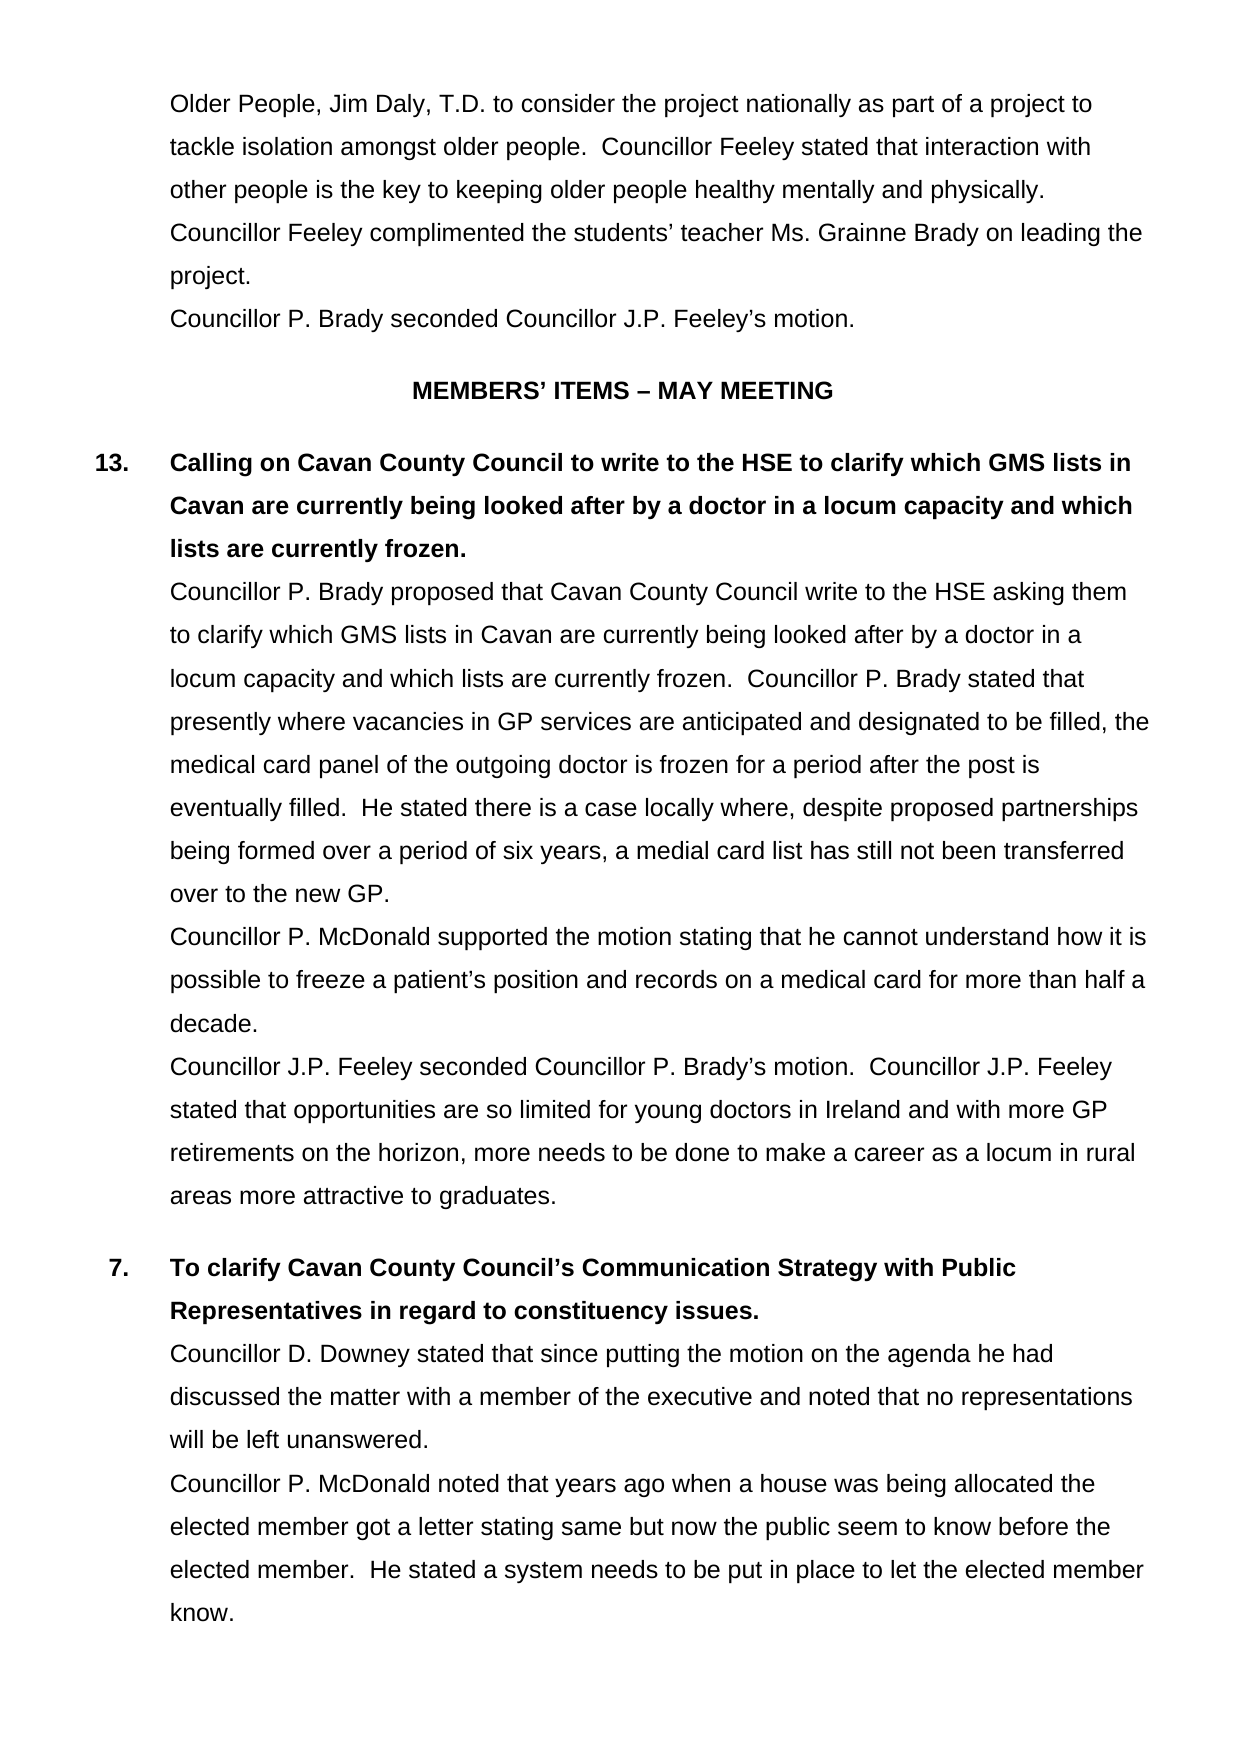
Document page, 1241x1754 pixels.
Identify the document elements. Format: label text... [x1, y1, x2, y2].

text Councillor J.P. Feeley seconded Councillor P. Brady’s motion. Councillor J.P. Feeley stated that opportunities are so limited for young doctors in Ireland and with more GP retirements on the horizon, more needs to be done to make a career as a locum in rural areas more attractive to graduates. [94, 1052, 1152, 1210]
text Councillor P. Brady seconded Councillor J.P. Feeley’s motion. [94, 304, 1152, 333]
text Councillor D. Downey stated that since putting the motion on the agenda he had discussed the matter with a member of the executive and noted that no representations will be left unanswered. [94, 1339, 1152, 1454]
text Councillor P. McDonald noted that years ago when a house was being allocated the elected member got a letter stating same but now the public seem to know before the elected member. He stated a system needs to be put in place to let the elected member know. [94, 1469, 1152, 1627]
text MEMBERS’ ITEMS – MAY MEETING [94, 376, 1152, 405]
text Councillor P. McDonald supported the motion stating that he cannot understand how it is possible to freeze a patient’s position and records on a medical card for more than half a decade. [94, 922, 1152, 1037]
text Councillor P. Brady proposed that Cavan County Council write to the HSE asking them to clarify which GMS lists in Cavan are currently being looked after by a doctor in a locum capacity and which lists are currently frozen. Councillor P. Brady stated that presently where vacancies in GP services are anticipated and designated to be filled, the medical card panel of the outgoing doctor is frozen for a period after the post is eventually filled. He stated there is a case locally where, despite proposed partnerships being formed over a period of six years, a medial card list has still not been transferred over to the new GP. [94, 577, 1152, 908]
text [94, 89, 1152, 290]
text 13. Calling on Cavan County Council to write to the HSE to clarify which GMS lists in Cavan are currently being looked after by a doctor in a locum capacity and which lists are currently frozen. [94, 448, 1152, 563]
text 7. To clarify Cavan County Council’s Communication Strategy with Public Representatives in regard to constituency issues. [94, 1253, 1152, 1325]
